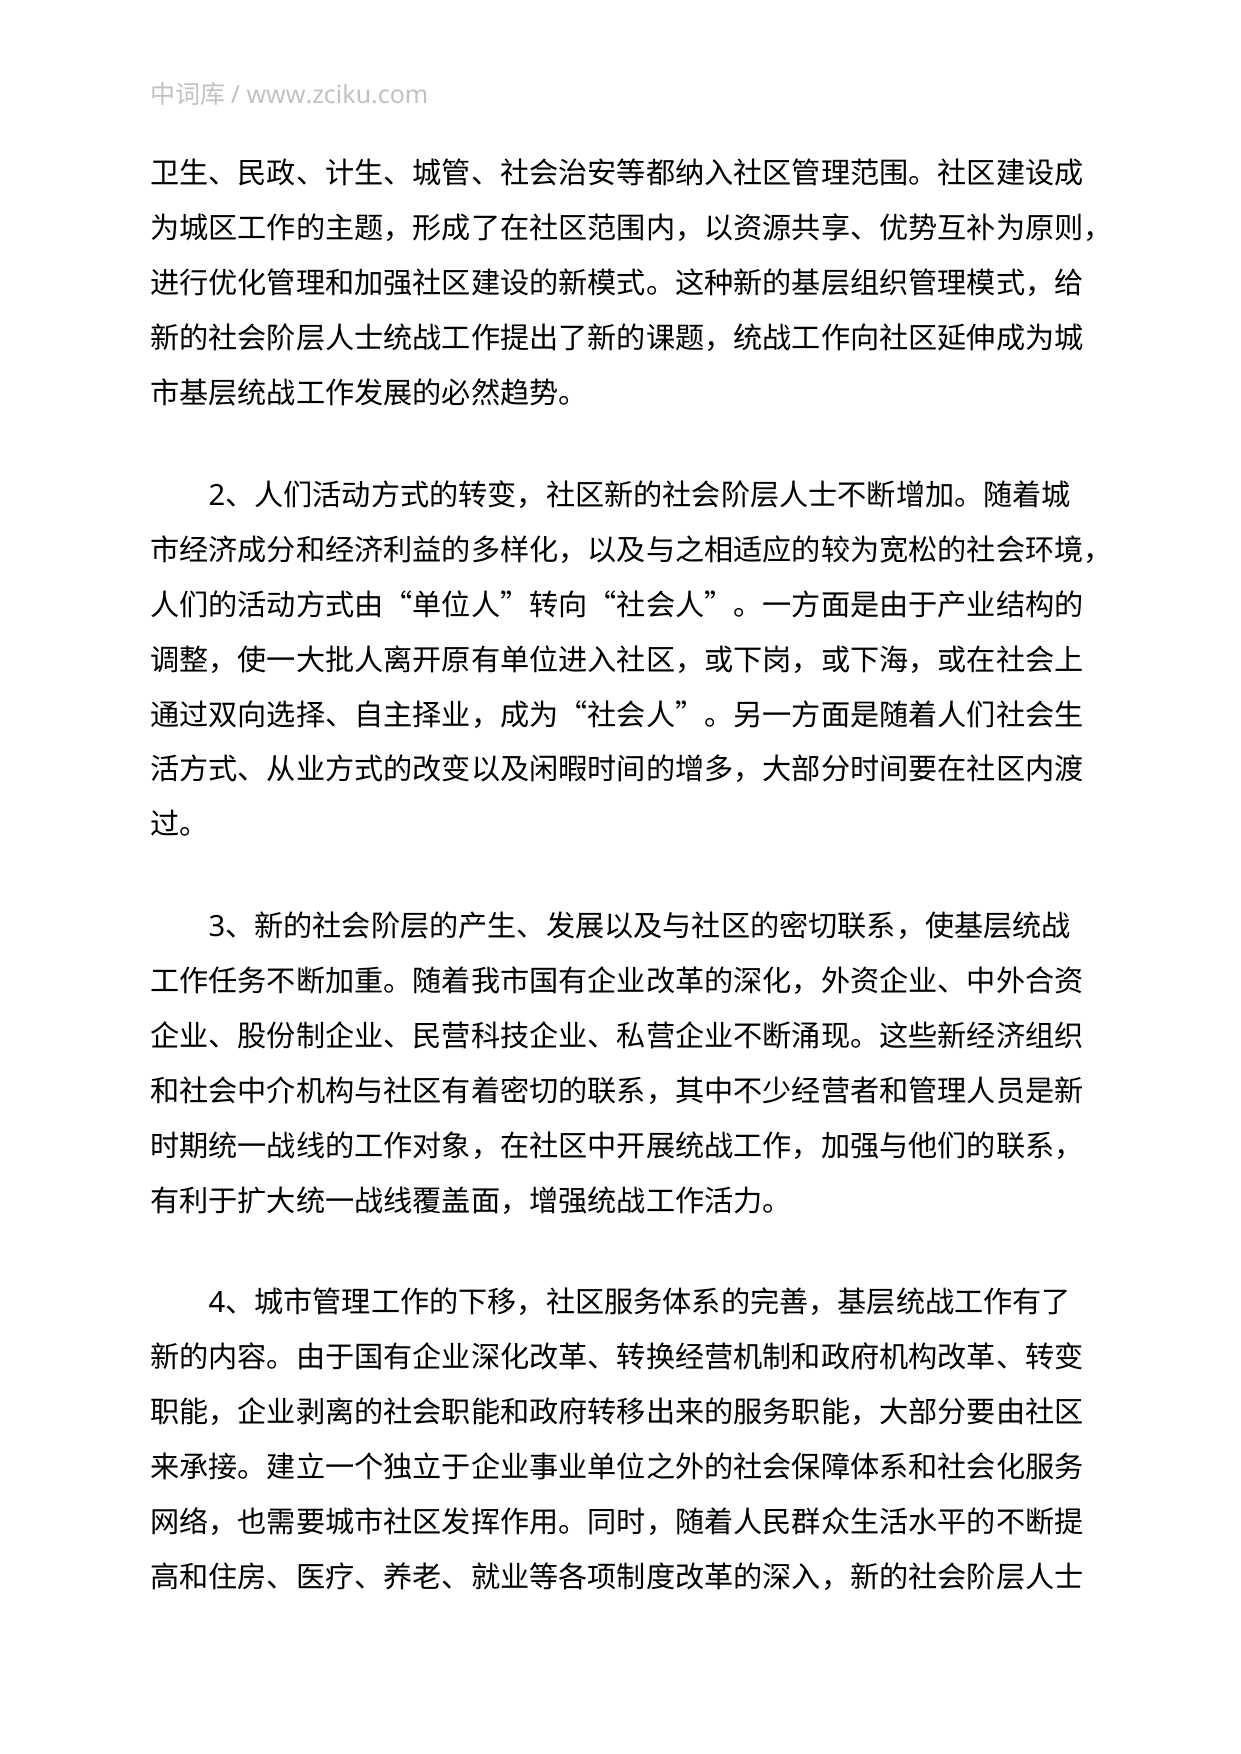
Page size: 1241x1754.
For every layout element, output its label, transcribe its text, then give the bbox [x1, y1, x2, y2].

text 3、新的社会阶层的产生、发展以及与社区的密切联系，使基层统战工作任务不断加重。随着我市国有企业改革的深化，外资企业、中外合资企业、股份制企业、民营科技企业、私营企业不断涌现。这些新经济组织和社会中介机构与社区有着密切的联系，其中不少经营者和管理人员是新时期统一战线的工作对象，在社区中开展统战工作，加强与他们的联系，有利于扩大统一战线覆盖面，增强统战工作活力。 [150, 903, 1090, 1219]
text 2、人们活动方式的转变，社区新的社会阶层人士不断增加。随着城市经济成分和经济利益的多样化，以及与之相适应的较为宽松的社会环境，人们的活动方式由“单位人”转向“社会人”。一方面是由于产业结构的调整，使一大批人离开原有单位进入社区，或下岗，或下海，或在社会上通过双向选择、自主择业，成为“社会人”。另一方面是随着人们社会生活方式、从业方式的改变以及闲暇时间的增多，大部分时间要在社区内渡过。 [150, 471, 1090, 843]
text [150, 150, 1090, 412]
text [150, 1279, 1090, 1596]
